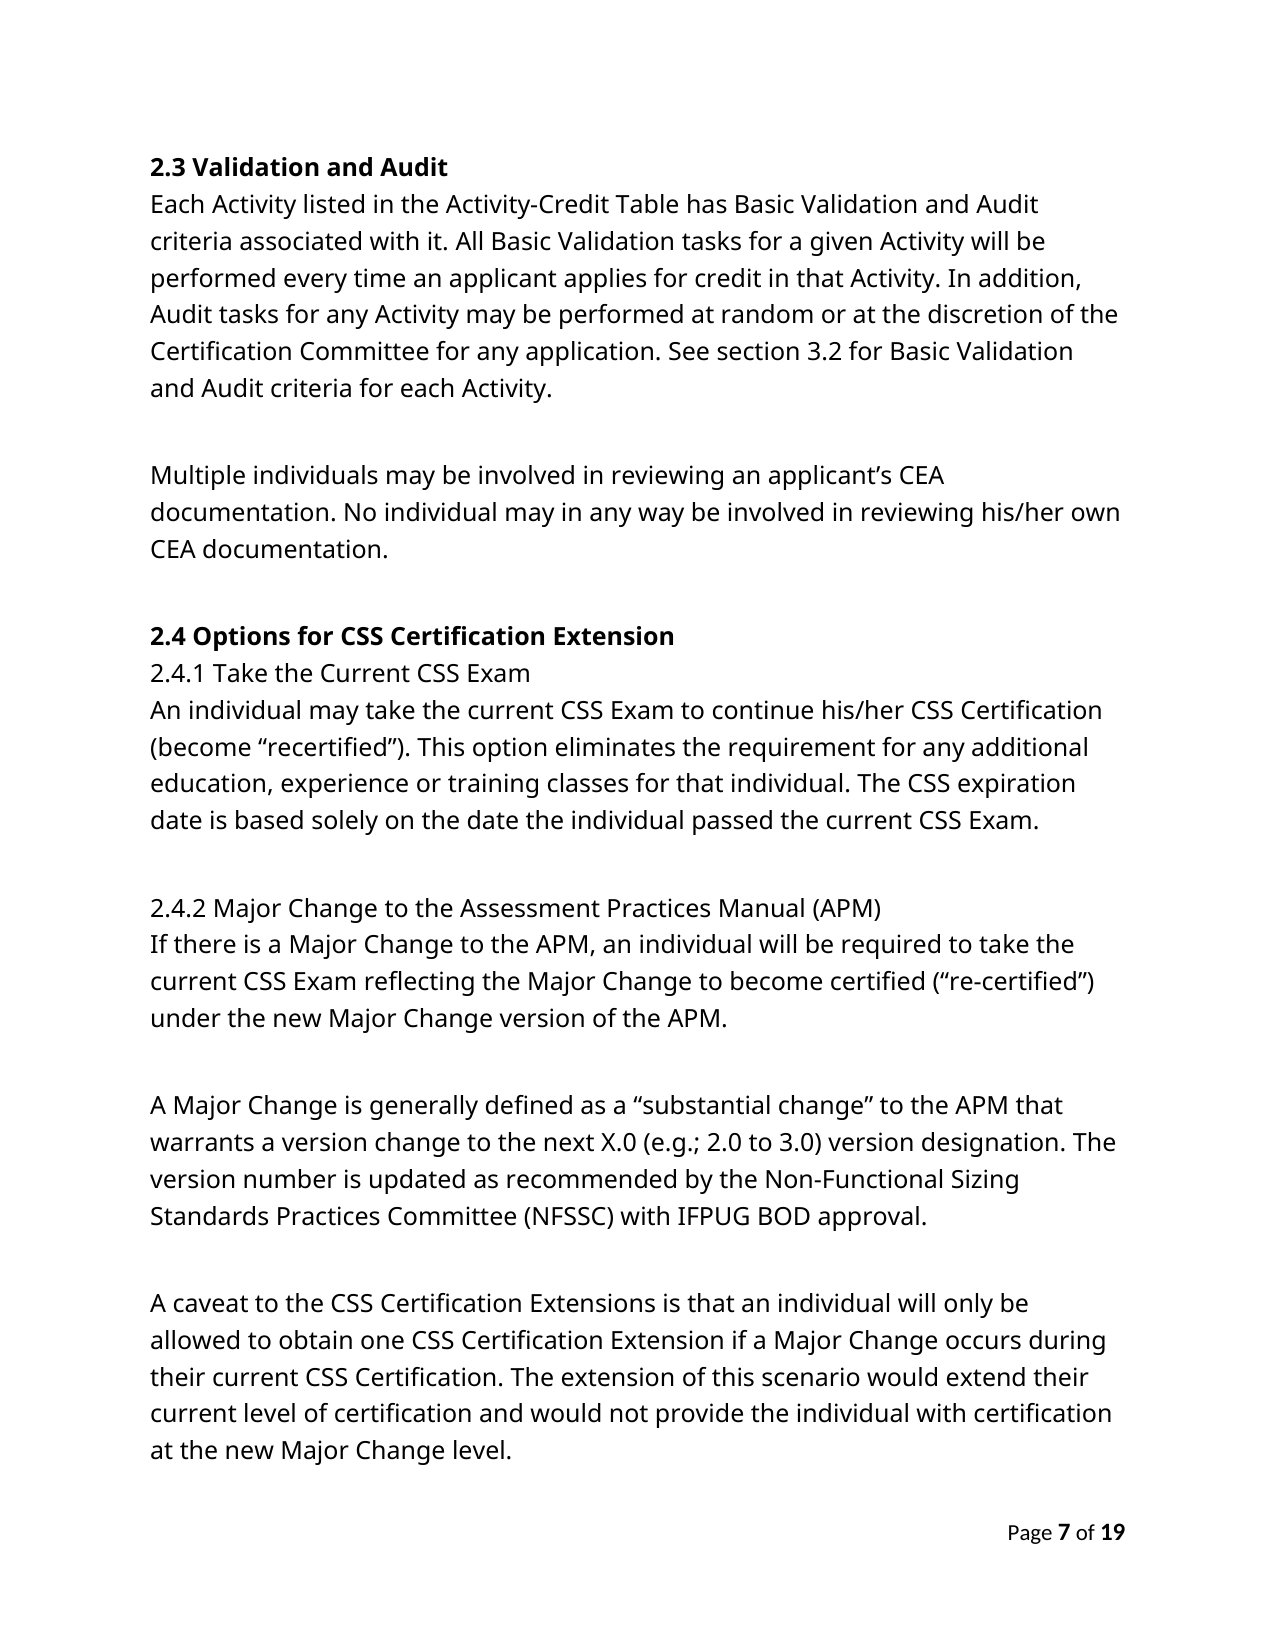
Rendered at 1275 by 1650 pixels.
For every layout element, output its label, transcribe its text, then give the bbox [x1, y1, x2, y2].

text 2.4.2 Major Change to the Assessment Practices Manual (APM) If there is a Major Change to the APM, an individual will be required to take the current CSS Exam reflecting the Major Change to become certified (“re-certified”) under the new Major Change version of the APM. [150, 856, 1125, 1034]
text A caveat to the CSS Certification Extensions is that an individual will only be allowed to obtain one CSS Certification Extension if a Major Change occurs during their current CSS Certification. The extension of this scenario would extend their current level of certification and would not provide the individual with certification at the new Major Change level. [150, 1252, 1125, 1467]
text 2.3 Validation and Audit Each Activity listed in the Activity-Credit Table has Basic Validation and Audit criteria associated with it. All Basic Validation tasks for a given Activity will be performed every time an applicant applies for credit in that Activity. In addition, Audit tasks for any Activity may be performed at random or at the discretion of the Certification Committee for any application. See section 3.2 for Basic Validation and Audit criteria for each Activity. [150, 150, 1125, 405]
text Multiple individuals may be involved in reviewing an applicant’s CEA documentation. No individual may in any way be involved in reviewing his/her own CEA documentation. [150, 424, 1125, 566]
text A Major Change is generally defined as a “substantial change” to the APM that warrants a version change to the next X.0 (e.g.; 2.0 to 3.0) version designation. The version number is updated as recommended by the Non-Functional Sizing Standards Practices Committee (NFSSC) with IFPUG BOD approval. [150, 1054, 1125, 1232]
text 2.4 Options for CSS Certification Extension 2.4.1 Take the Current CSS Exam An individual may take the current CSS Exam to continue his/her CSS Certification (become “recertified”). This option eliminates the requirement for any additional education, experience or training classes for that individual. The CSS expiration date is based solely on the date the individual passed the current CSS Exam. [150, 585, 1125, 837]
